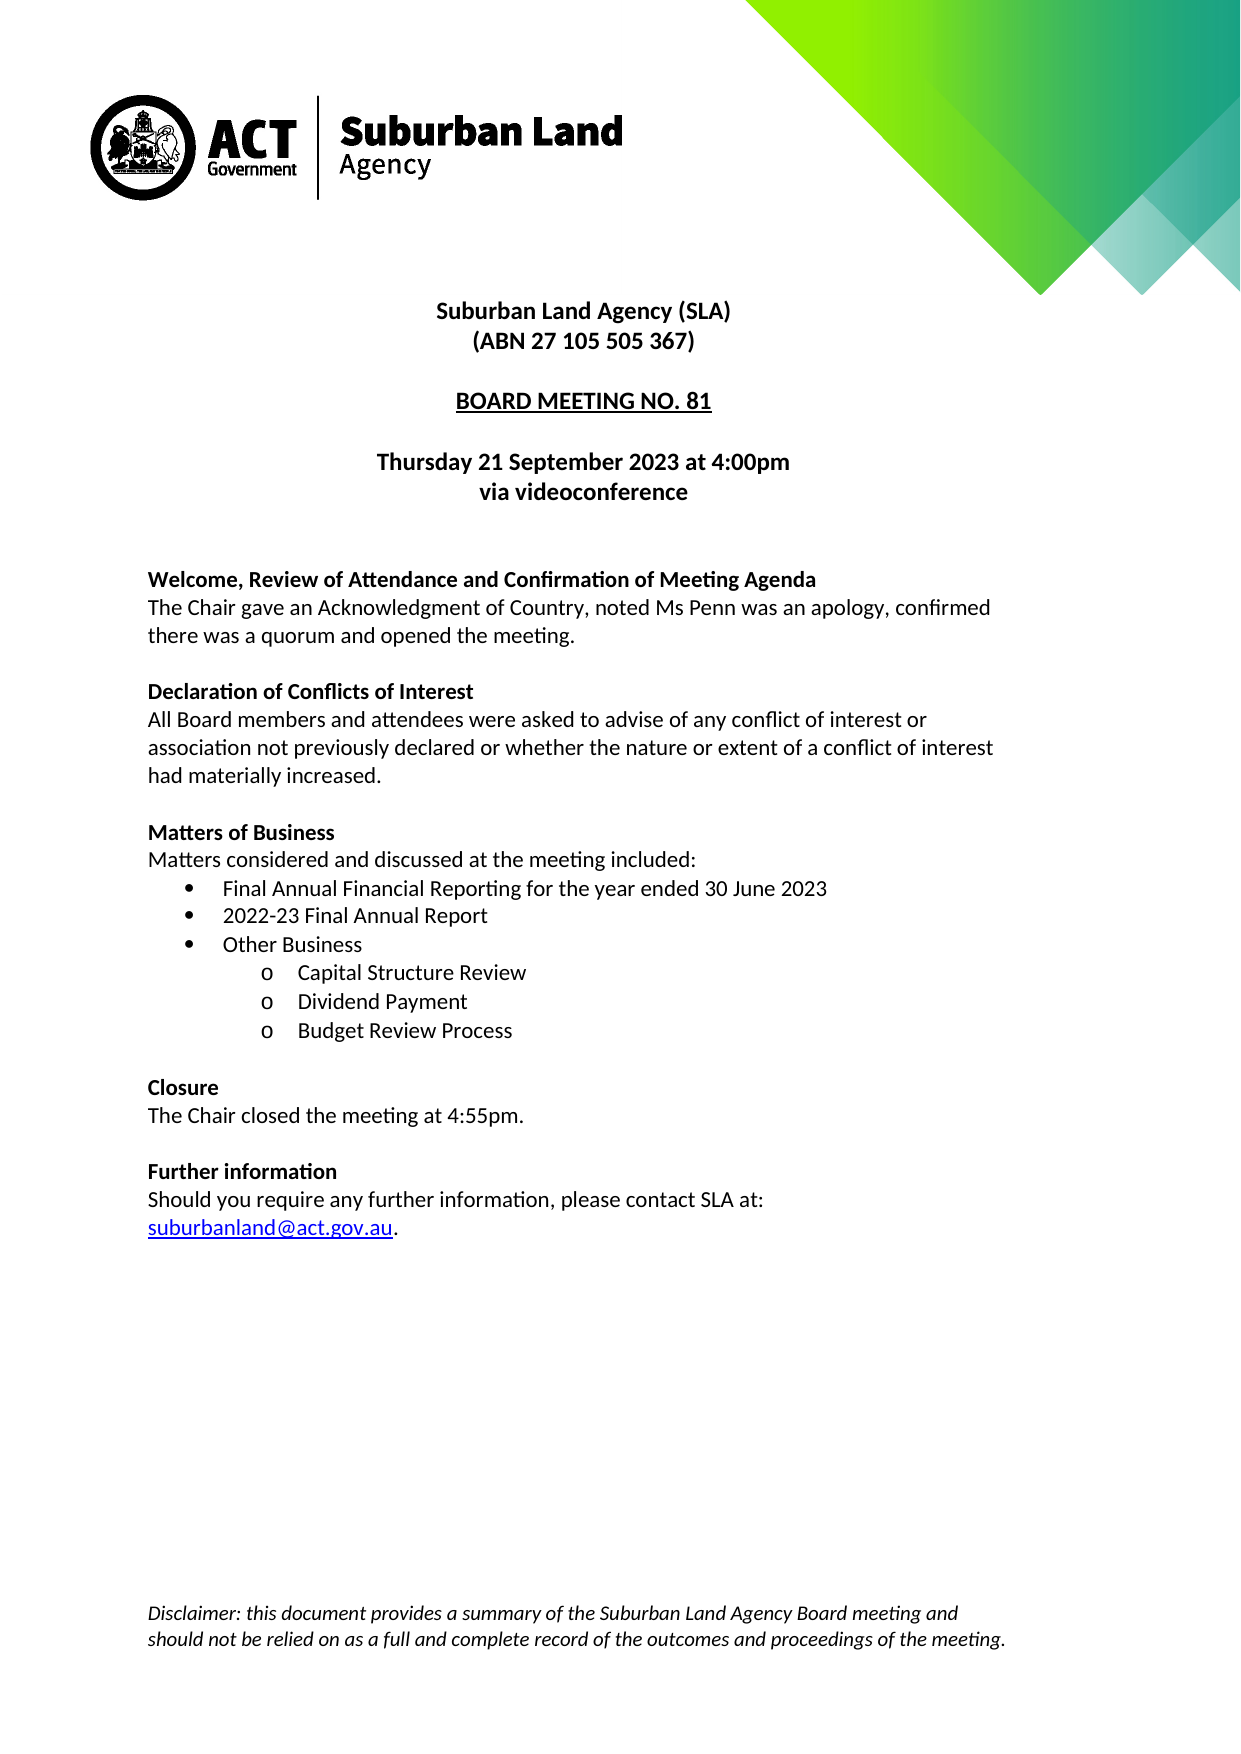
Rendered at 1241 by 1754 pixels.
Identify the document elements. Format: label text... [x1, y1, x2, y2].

text Welcome, Review of Attendance and Confirmation of Meeting Agenda [148, 565, 1019, 593]
text Suburban Land Agency (SLA) [148, 295, 1019, 326]
list 2022-23 Final Annual Report [185, 902, 1019, 930]
list Final Annual Financial Reporting for the year ended 30 June 2023 [185, 874, 1019, 902]
text All Board members and attendees were asked to advise of any conflict of interest or association not previously declared or whether the nature or extent of a conflict of interest had materially increased. [148, 706, 1019, 789]
text Matters of Business [148, 818, 1019, 846]
text via videoconference [148, 476, 1019, 507]
picture [2, 0, 1241, 295]
list Capital Structure Review [260, 958, 1019, 987]
text Declaration of Conflicts of Interest [148, 677, 1019, 706]
text BOARD MEETING NO. 81 [148, 385, 1019, 415]
text Should you require any further information, please contact SLA at: suburbanland@act.gov.au. [148, 1185, 1019, 1241]
list Other Business [185, 930, 1019, 958]
text The Chair gave an Acknowledgment of Country, noted Ms Penn was an apology, confirmed there was a quorum and opened the meeting. [148, 593, 1019, 649]
text Matters considered and discussed at the meeting included: [148, 846, 1019, 874]
list Budget Review Process [260, 1016, 1019, 1045]
text Thursday 21 September 2023 at 4:00pm [148, 446, 1019, 476]
text (ABN 27 105 505 367) [148, 326, 1019, 356]
list Dividend Payment [260, 987, 1019, 1016]
text Further information [148, 1157, 1019, 1185]
text Closure [148, 1073, 1019, 1101]
text The Chair closed the meeting at 4:55pm. [148, 1101, 1019, 1129]
